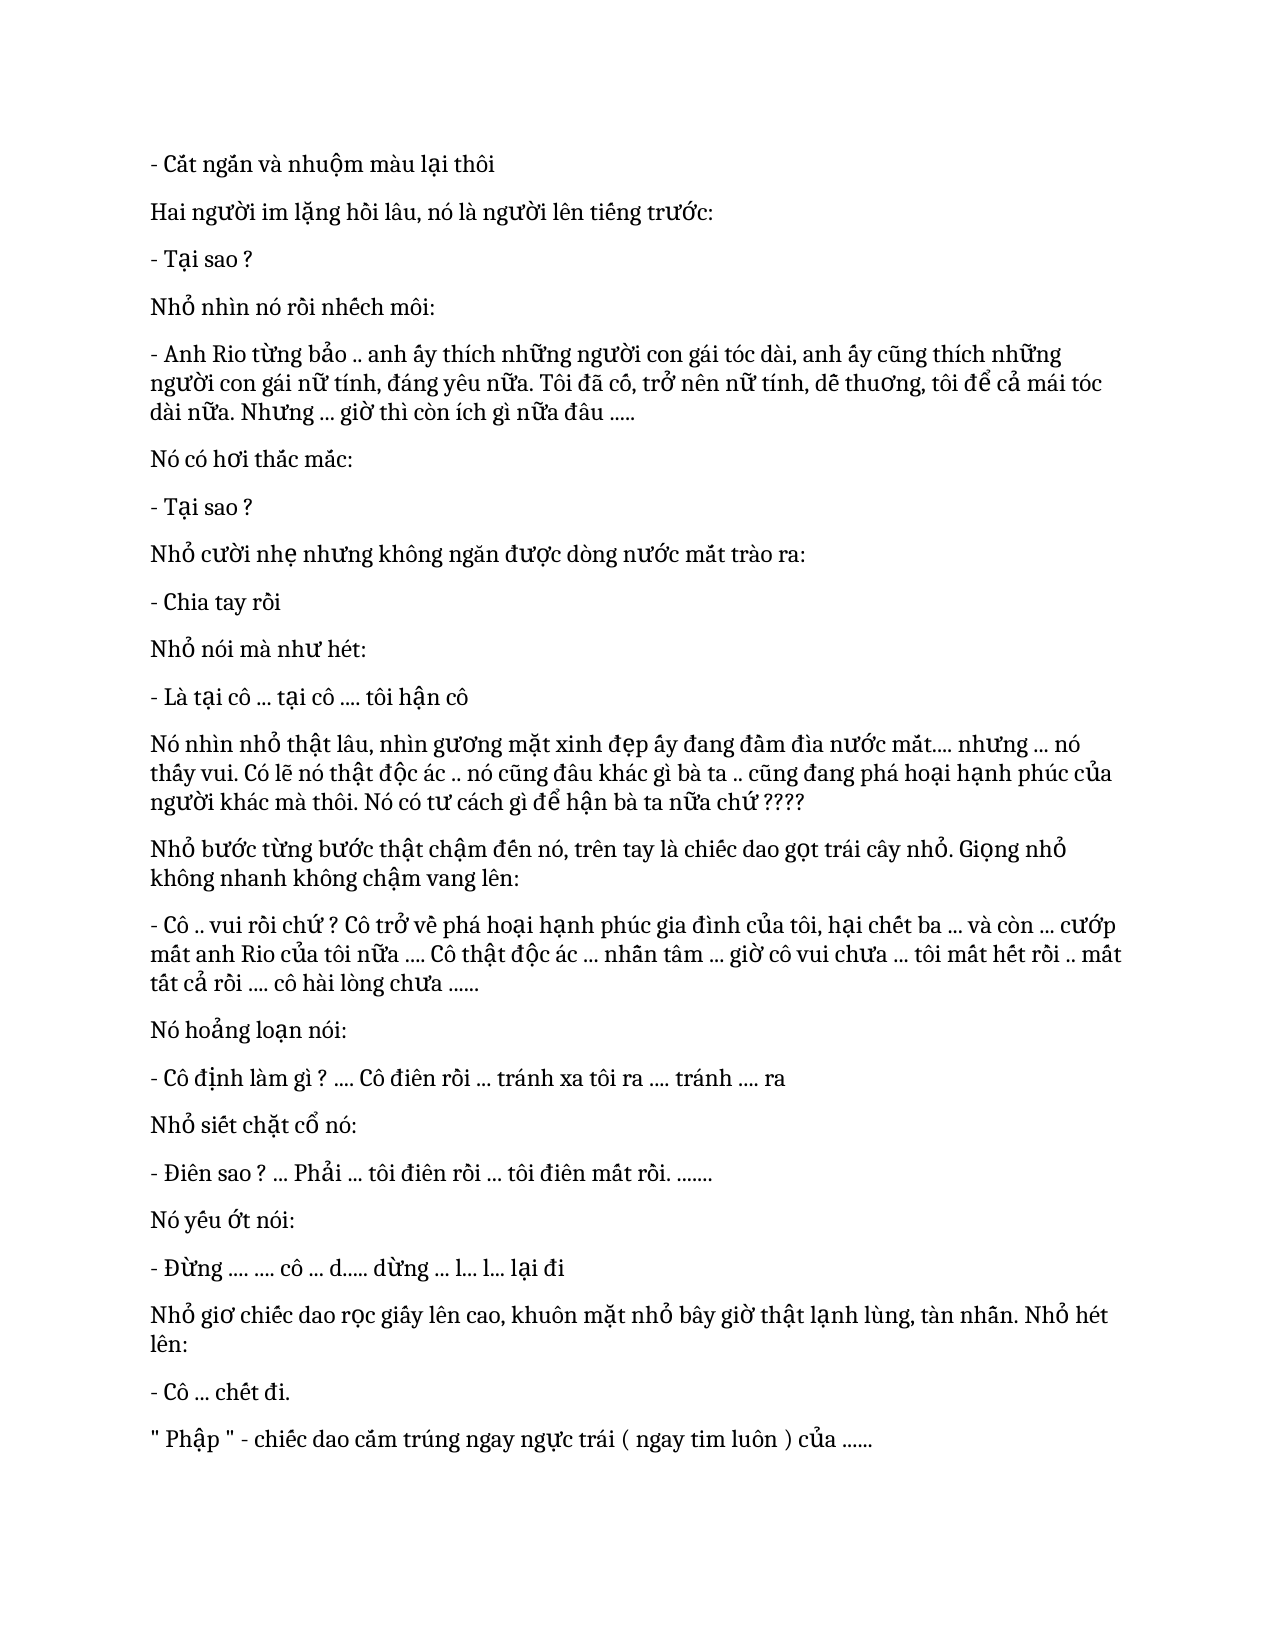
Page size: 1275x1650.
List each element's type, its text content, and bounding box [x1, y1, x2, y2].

text Nhỏ nói mà như hét: [150, 635, 1125, 664]
text Nhỏ siết chặt cổ nó: [150, 1111, 1125, 1140]
text - Là tại cô ... tại cô .... tôi hận cô [150, 682, 1125, 711]
text - Chia tay rồi [150, 587, 1125, 616]
text - Cô .. vui rồi chứ ? Cô trở về phá hoại hạnh phúc gia đình của tôi, hại chết ba ... và còn ... cướp mất anh Rio của tôi nữa .... Cô thật độc ác ... nhẫn tâm ... giờ cô vui chưa ... tôi mất hết rồi .. mất tất cả rồi .... cô hài lòng chưa ...... [150, 911, 1125, 997]
text Nó nhìn nhỏ thật lâu, nhìn gương mặt xinh đẹp ấy đang đầm đìa nước mắt.... nhưng ... nó thấy vui. Có lẽ nó thật độc ác .. nó cũng đâu khác gì bà ta .. cũng đang phá hoại hạnh phúc của người khác mà thôi. Nó có tư cách gì để hận bà ta nữa chứ ???? [150, 730, 1125, 816]
text " Phập " - chiếc dao cắm trúng ngay ngực trái ( ngay tim luôn ) của ...... [150, 1425, 1125, 1454]
text Hai người im lặng hồi lâu, nó là người lên tiếng trước: [150, 197, 1125, 226]
text - Cô ... chết đi. [150, 1377, 1125, 1406]
text - Tại sao ? [150, 492, 1125, 521]
text - Điên sao ? ... Phải ... tôi điên rồi ... tôi điên mất rồi. ....... [150, 1159, 1125, 1187]
text - Đừng .... .... cô ... d..... dừng ... l... l... lại đi [150, 1254, 1125, 1282]
text Nhỏ bước từng bước thật chậm đến nó, trên tay là chiếc dao gọt trái cây nhỏ. Giọng nhỏ không nhanh không chậm vang lên: [150, 835, 1125, 892]
text - Cắt ngắn và nhuộm màu lại thôi [150, 150, 1125, 179]
text - Tại sao ? [150, 245, 1125, 274]
text Nhỏ nhìn nó rồi nhếch môi: [150, 292, 1125, 321]
text - Cô định làm gì ? .... Cô điên rồi ... tránh xa tôi ra .... tránh .... ra [150, 1064, 1125, 1092]
text Nó hoảng loạn nói: [150, 1016, 1125, 1045]
text - Anh Rio từng bảo .. anh ấy thích những người con gái tóc dài, anh ấy cũng thích những người con gái nữ tính, đáng yêu nữa. Tôi đã cố, trở nên nữ tính, dễ thuơng, tôi để cả mái tóc dài nữa. Nhưng ... giờ thì còn ích gì nữa đâu ..... [150, 340, 1125, 426]
text Nhỏ giơ chiếc dao rọc giấy lên cao, khuôn mặt nhỏ bây giờ thật lạnh lùng, tàn nhẫn. Nhỏ hét lên: [150, 1301, 1125, 1359]
text Nhỏ cười nhẹ nhưng không ngăn được dòng nước mắt trào ra: [150, 540, 1125, 569]
text Nó yếu ớt nói: [150, 1206, 1125, 1235]
text Nó có hơi thắc mắc: [150, 445, 1125, 474]
